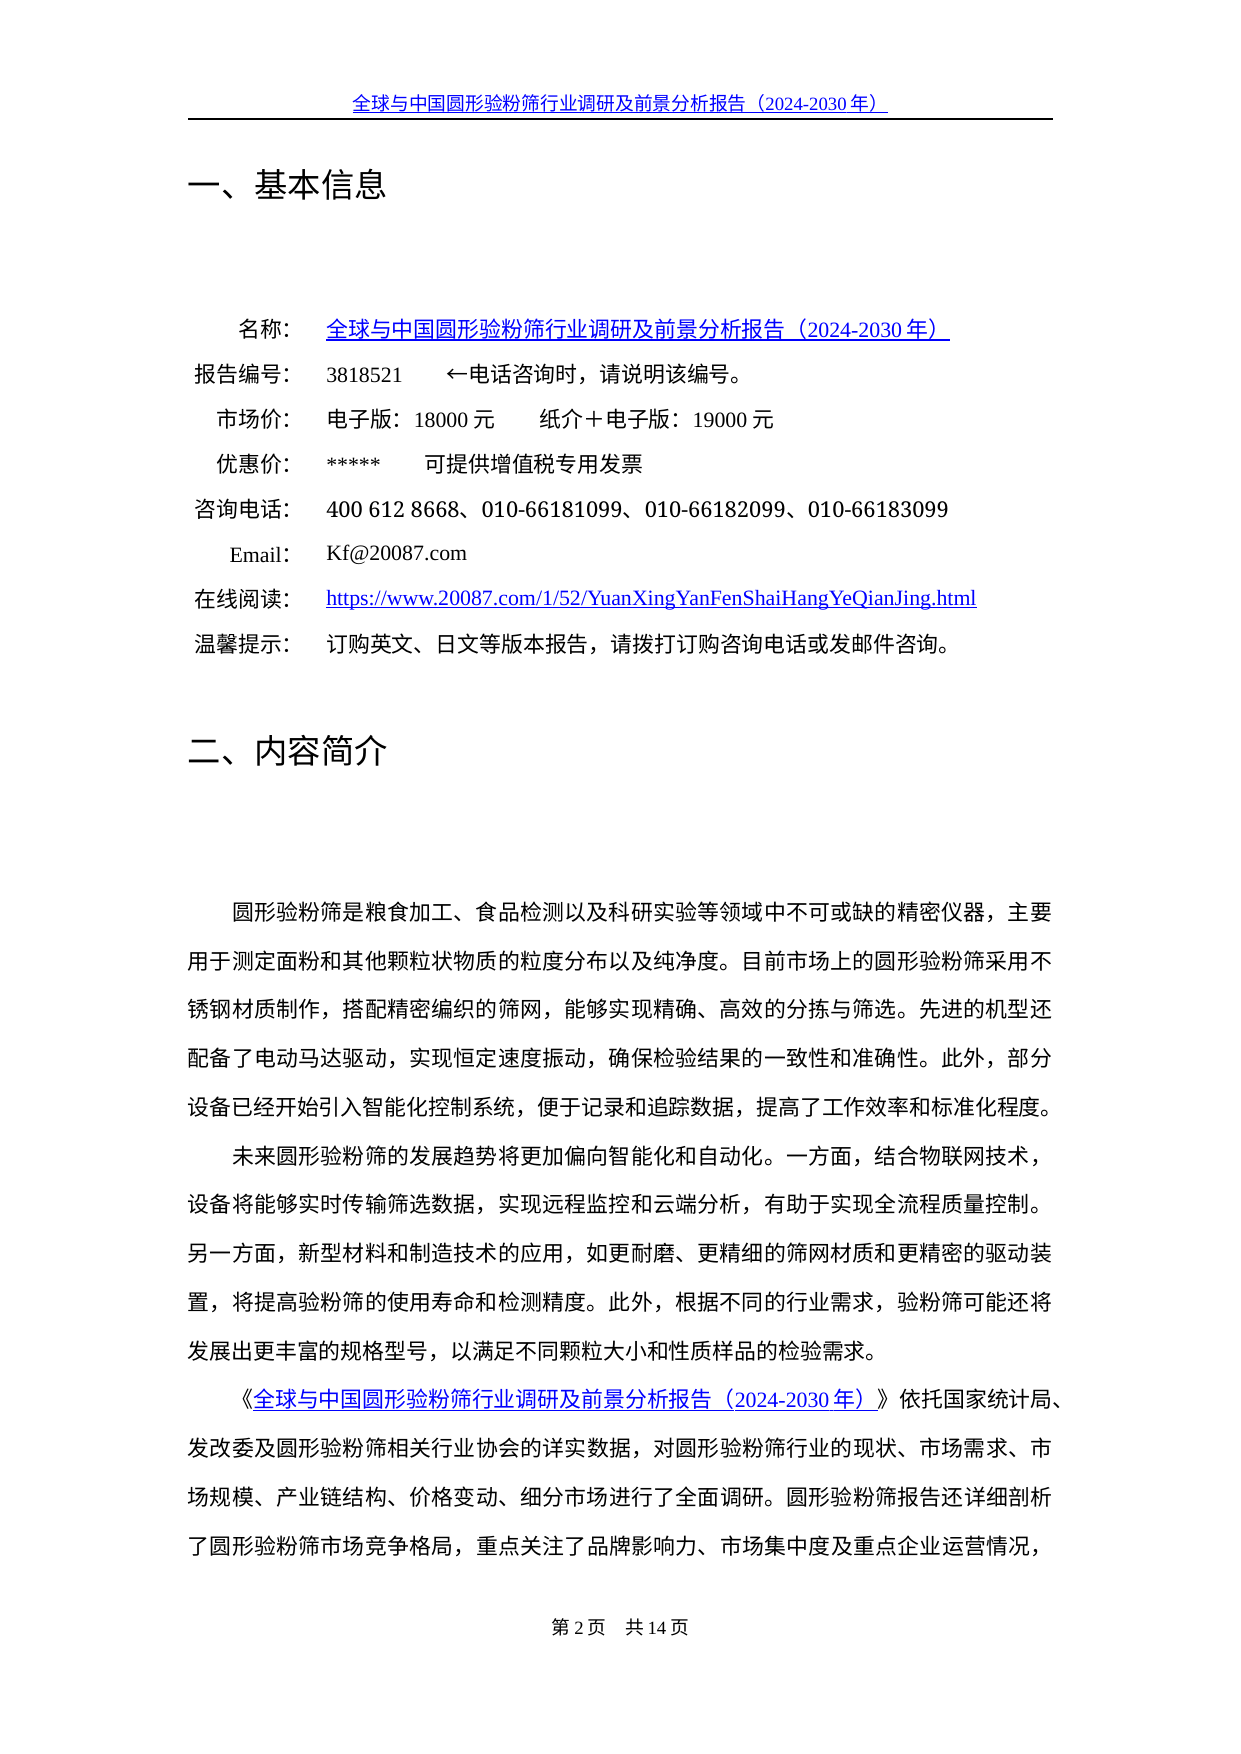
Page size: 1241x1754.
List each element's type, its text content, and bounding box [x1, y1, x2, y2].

table_cell 优惠价： [167, 447, 315, 492]
table_cell 温馨提示： [167, 627, 315, 672]
table_cell 电子版：18000 元 纸介＋电子版：19000 元 [315, 402, 1073, 447]
title 二、内容简介 [187, 717, 1053, 782]
table_cell 订购英文、日文等版本报告，请拨打订购咨询电话或发邮件咨询。 [315, 627, 1073, 672]
table_cell 报告编号： [167, 357, 315, 402]
table_cell 咨询电话： [167, 492, 315, 537]
table_header 名称： [167, 312, 315, 357]
table_cell [315, 582, 1073, 627]
table_cell ***** 可提供增值税专用发票 [315, 447, 1073, 492]
table_cell 在线阅读： [167, 582, 315, 627]
title 一、基本信息 [187, 150, 1053, 215]
table_cell Email： [167, 537, 315, 582]
table_cell 400 612 8668、010-66181099、010-66182099、010-66183099 [315, 492, 1073, 537]
table_header 全球与中国圆形验粉筛行业调研及前景分析报告（2024-2030年） [315, 312, 1073, 357]
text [187, 894, 1053, 1561]
table_cell 市场价： [167, 402, 315, 447]
table_cell 3818521 ←电话咨询时，请说明该编号。 [315, 357, 1073, 402]
table_cell Kf@20087.com [315, 537, 1073, 582]
